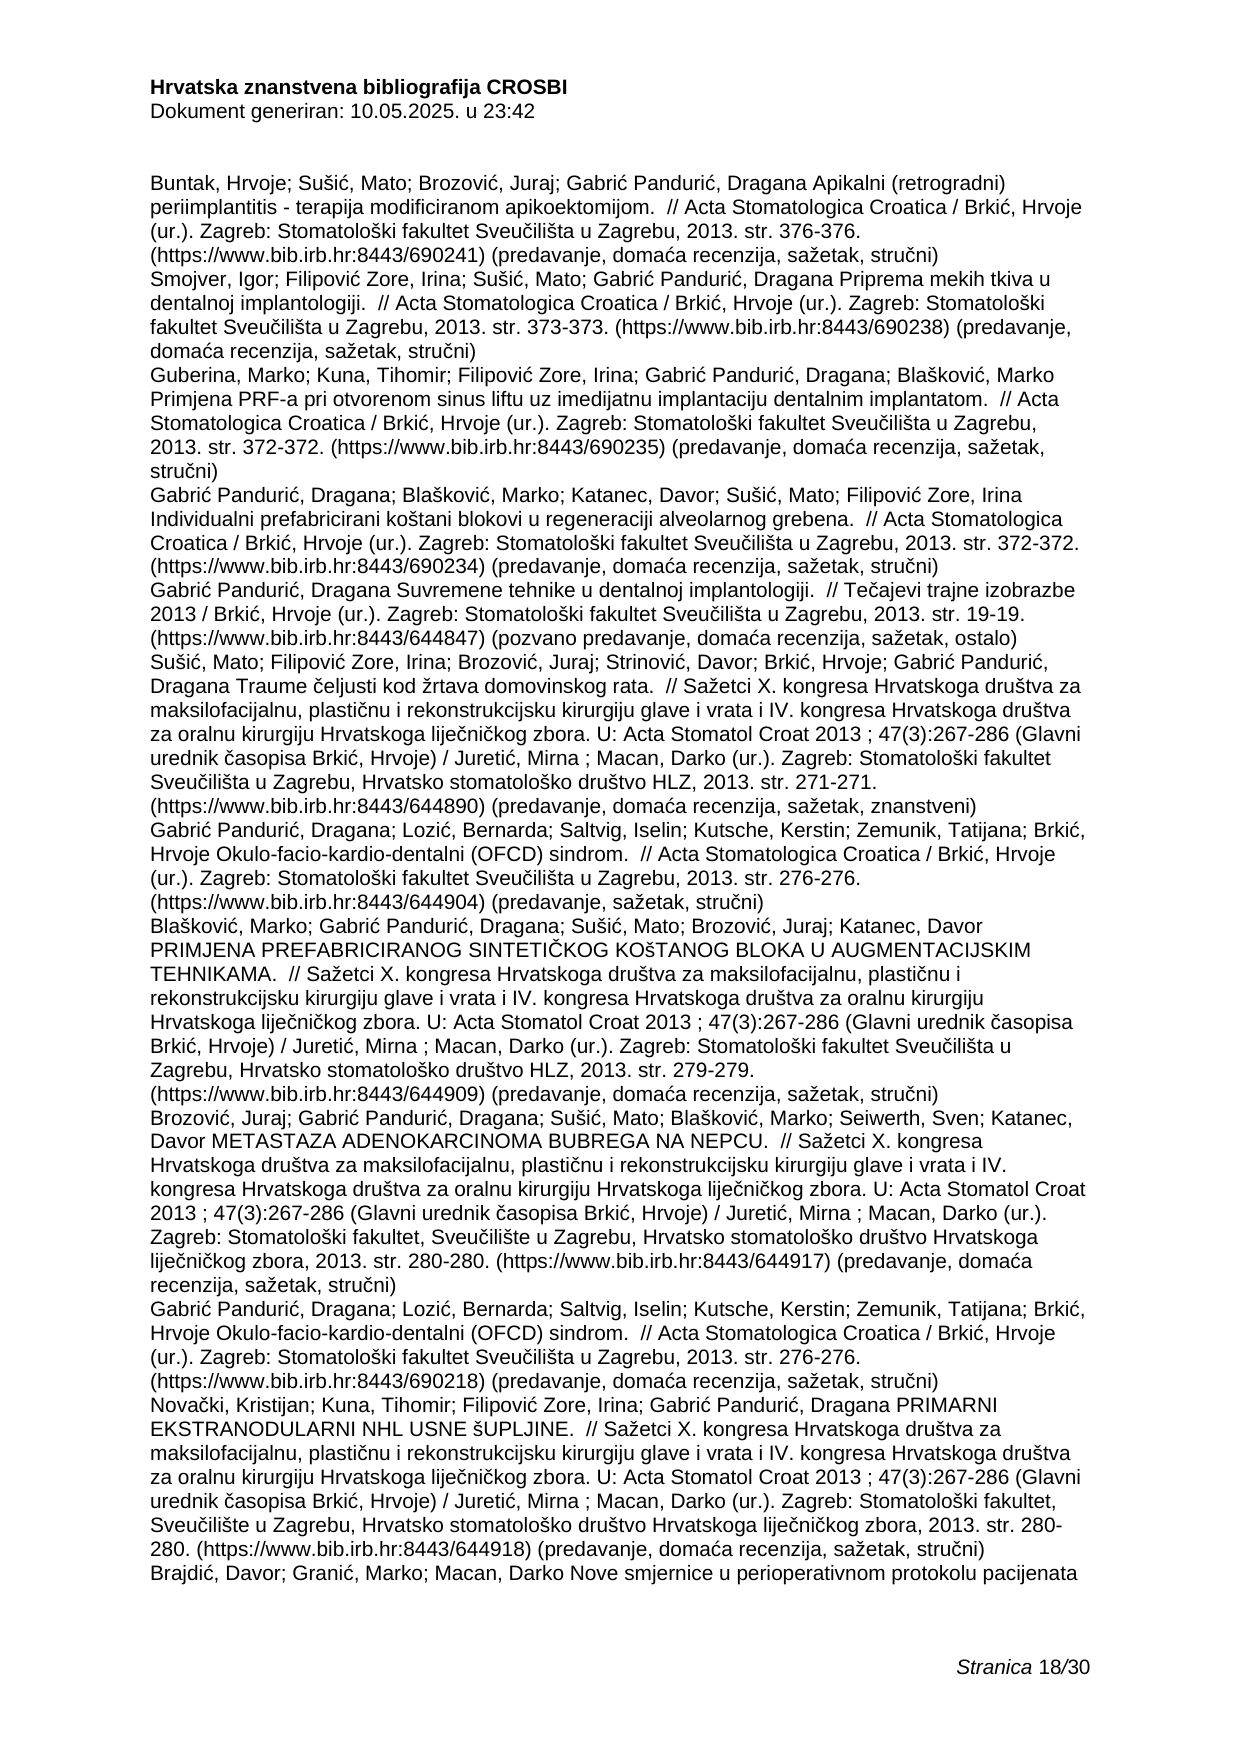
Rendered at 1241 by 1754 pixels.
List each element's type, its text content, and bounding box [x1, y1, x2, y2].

text Gabrić Pandurić, Dragana; Lozić, Bernarda; Saltvig, Iselin; Kutsche, Kerstin; Zemunik, Tatijana; Brkić, Hrvoje [150, 1297, 1090, 1393]
text Guberina, Marko; Kuna, Tihomir; Filipović Zore, Irina; Gabrić Pandurić, Dragana; Blašković, Marko [150, 363, 1090, 482]
text Gabrić Pandurić, Dragana [150, 578, 1090, 650]
text Brozović, Juraj; Gabrić Pandurić, Dragana; Sušić, Mato; Blašković, Marko; Seiwerth, Sven; Katanec, Davor [150, 1105, 1090, 1297]
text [150, 1561, 1090, 1584]
text Novački, Kristijan; Kuna, Tihomir; Filipović Zore, Irina; Gabrić Pandurić, Dragana [150, 1393, 1090, 1561]
text Blašković, Marko; Gabrić Pandurić, Dragana; Sušić, Mato; Brozović, Juraj; Katanec, Davor [150, 914, 1090, 1105]
text Sušić, Mato; Filipović Zore, Irina; Brozović, Juraj; Strinović, Davor; Brkić, Hrvoje; Gabrić Pandurić, Dragana [150, 650, 1090, 818]
text Smojver, Igor; Filipović Zore, Irina; Sušić, Mato; Gabrić Pandurić, Dragana [150, 267, 1090, 363]
text Gabrić Pandurić, Dragana; Lozić, Bernarda; Saltvig, Iselin; Kutsche, Kerstin; Zemunik, Tatijana; Brkić, Hrvoje [150, 818, 1090, 914]
text Buntak, Hrvoje; Sušić, Mato; Brozović, Juraj; Gabrić Pandurić, Dragana [150, 171, 1090, 267]
text Gabrić Pandurić, Dragana; Blašković, Marko; Katanec, Davor; Sušić, Mato; Filipović Zore, Irina [150, 482, 1090, 578]
